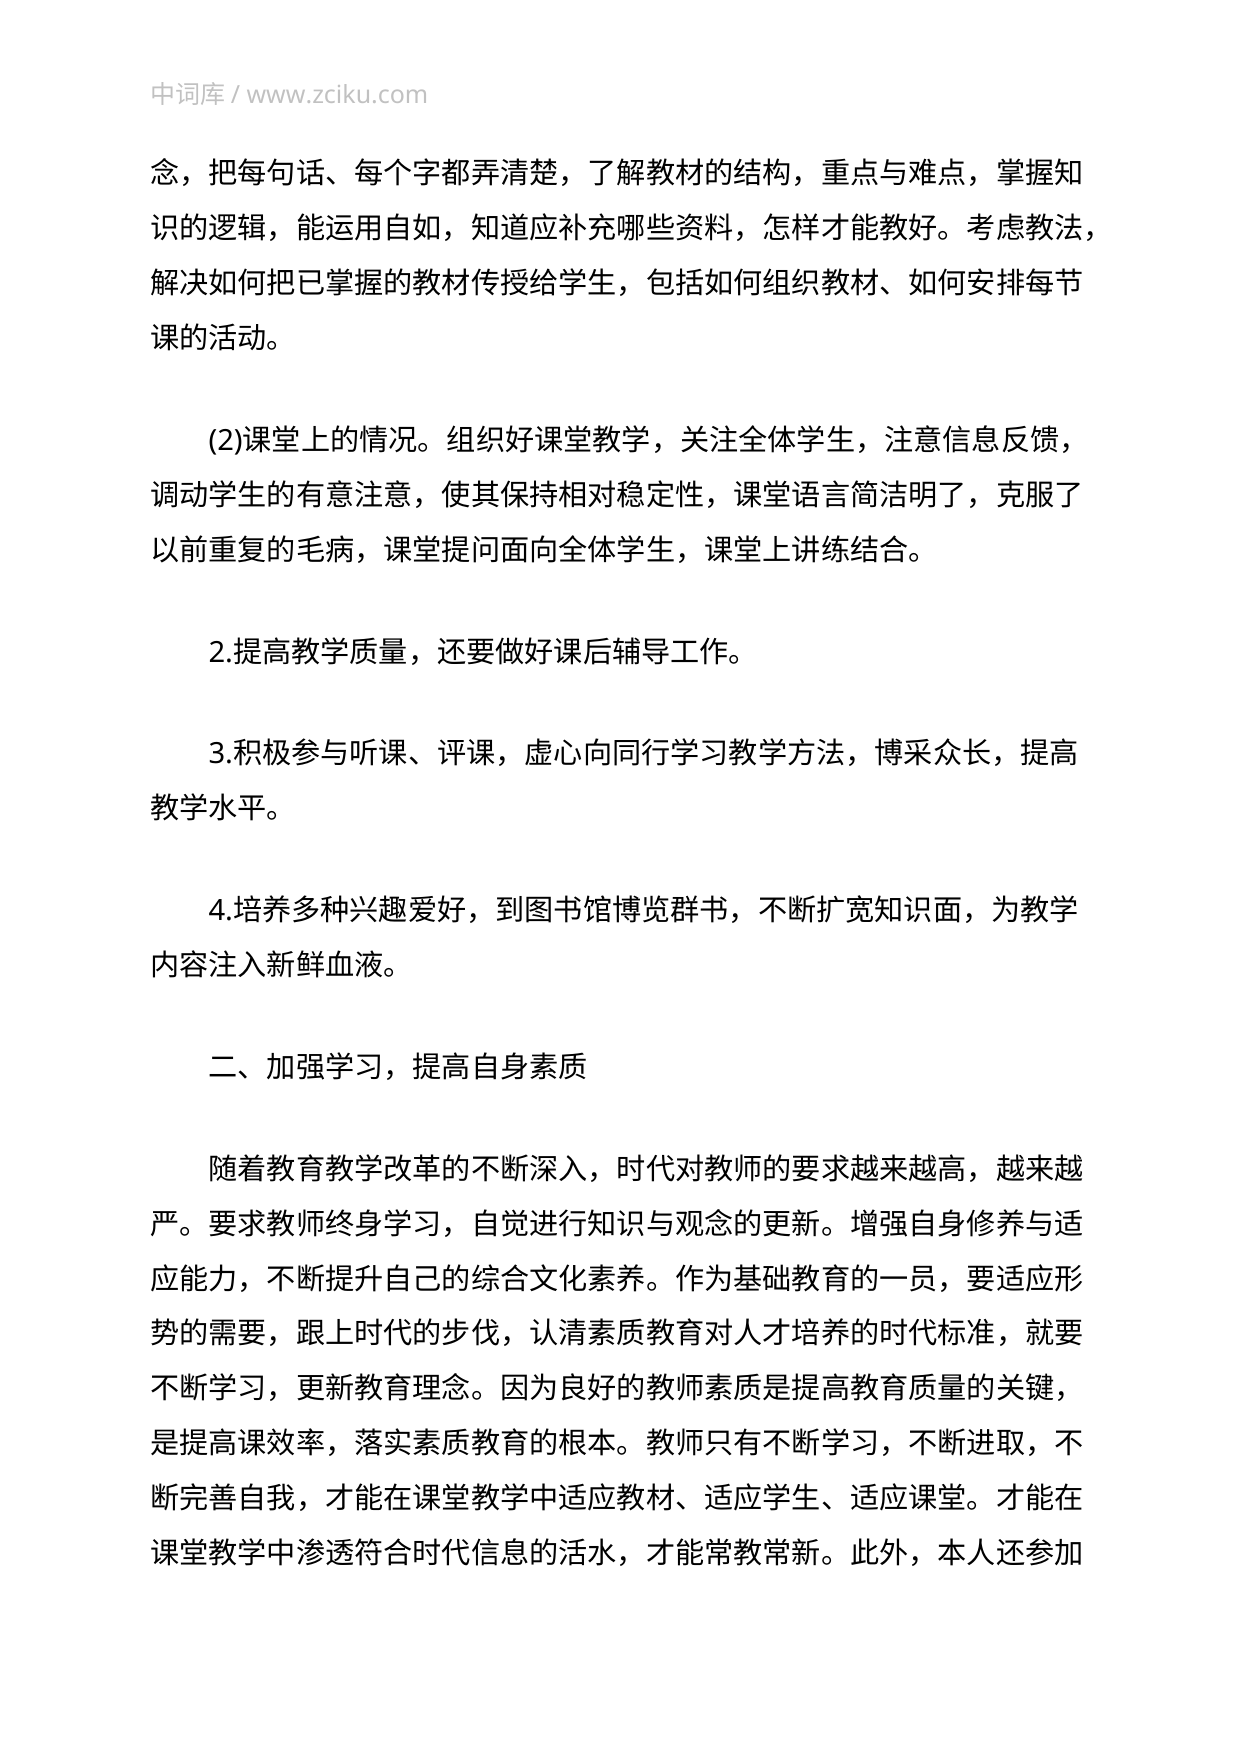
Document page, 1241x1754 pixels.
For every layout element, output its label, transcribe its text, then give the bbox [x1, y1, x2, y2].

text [150, 150, 1090, 357]
text 3.积极参与听课、评课，虚心向同行学习教学方法，博采众长，提高教学水平。 [150, 730, 1090, 827]
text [150, 1145, 1090, 1572]
text (2)课堂上的情况。组织好课堂教学，关注全体学生，注意信息反馈，调动学生的有意注意，使其保持相对稳定性，课堂语言简洁明了，克服了以前重复的毛病，课堂提问面向全体学生，课堂上讲练结合。 [150, 416, 1090, 569]
text 2.提高教学质量，还要做好课后辅导工作。 [150, 628, 1090, 671]
text 二、加强学习，提高自身素质 [150, 1044, 1090, 1086]
text 4.培养多种兴趣爱好，到图书馆博览群书，不断扩宽知识面，为教学内容注入新鲜血液。 [150, 887, 1090, 984]
